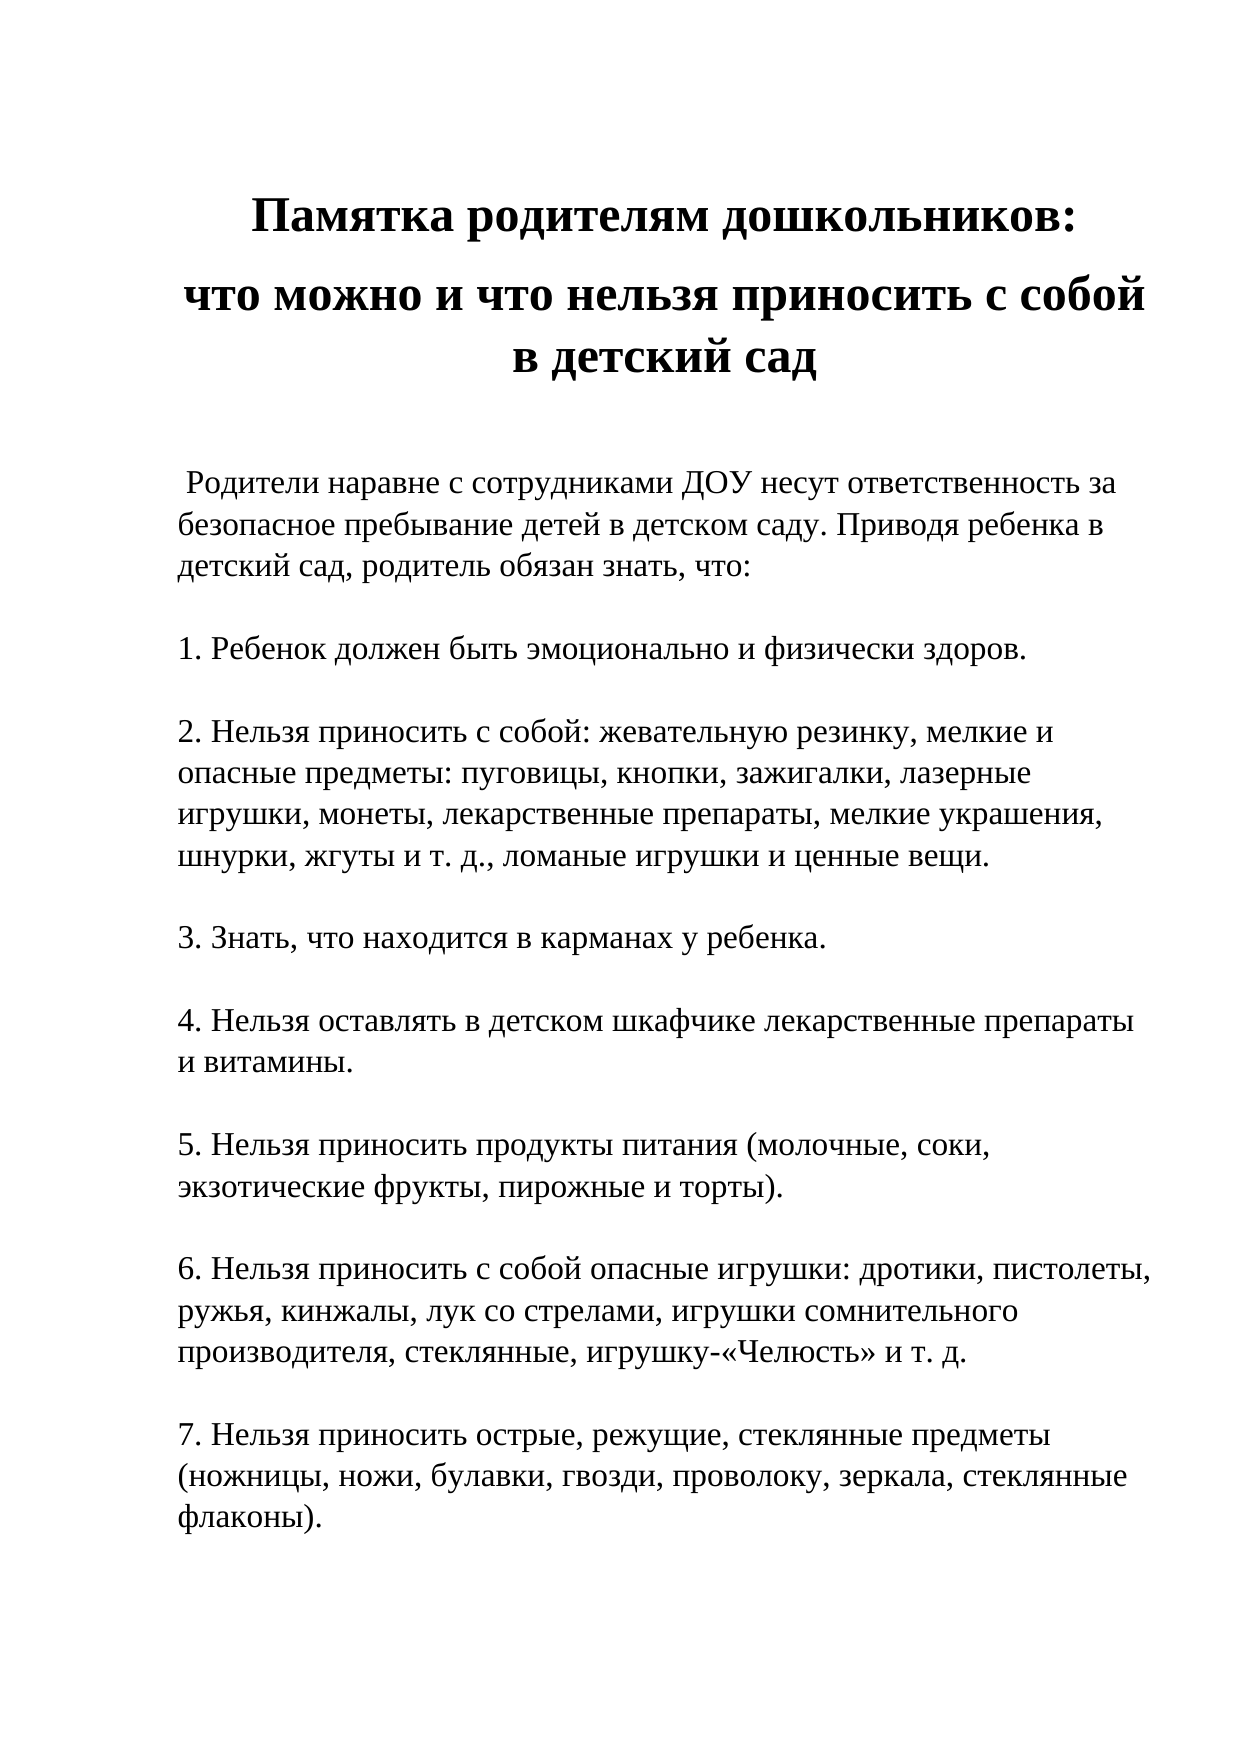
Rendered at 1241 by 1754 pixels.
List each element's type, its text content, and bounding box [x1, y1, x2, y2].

text Памятка родителям дошкольников: [177, 185, 1152, 243]
text что можно и что нельзя приносить с собой в детский сад [177, 264, 1152, 383]
text Родители наравне с сотрудниками ДОУ несут ответственность за безопасное пребывание детей в детском саду. Приводя ребенка в детский сад, родитель обязан знать, что: 1. Ребенок должен быть эмоционально и физически здоров. 2. Нельзя приносить с собой: жевательную резинку, мелкие и опасные предметы: пуговицы, кнопки, зажигалки, лазерные игрушки, монеты, лекарственные препараты, мелкие украшения, шнурки, жгуты и т. д., ломаные игрушки и ценные вещи. 3. Знать, что находится в карманах у ребенка. 4. Нельзя оставлять в детском шкафчике лекарственные препараты и витамины. 5. Нельзя приносить продукты питания (молочные, соки, экзотические фрукты, пирожные и торты). 6. Нельзя приносить с собой опасные игрушки: дротики, пистолеты, ружья, кинжалы, лук со стрелами, игрушки сомнительного производителя, стеклянные, игрушку-«Челюсть» и т. д. 7. Нельзя приносить острые, режущие, стеклянные предметы (ножницы, ножи, булавки, гвозди, проволоку, зеркала, стеклянные флаконы). [177, 463, 1152, 1607]
